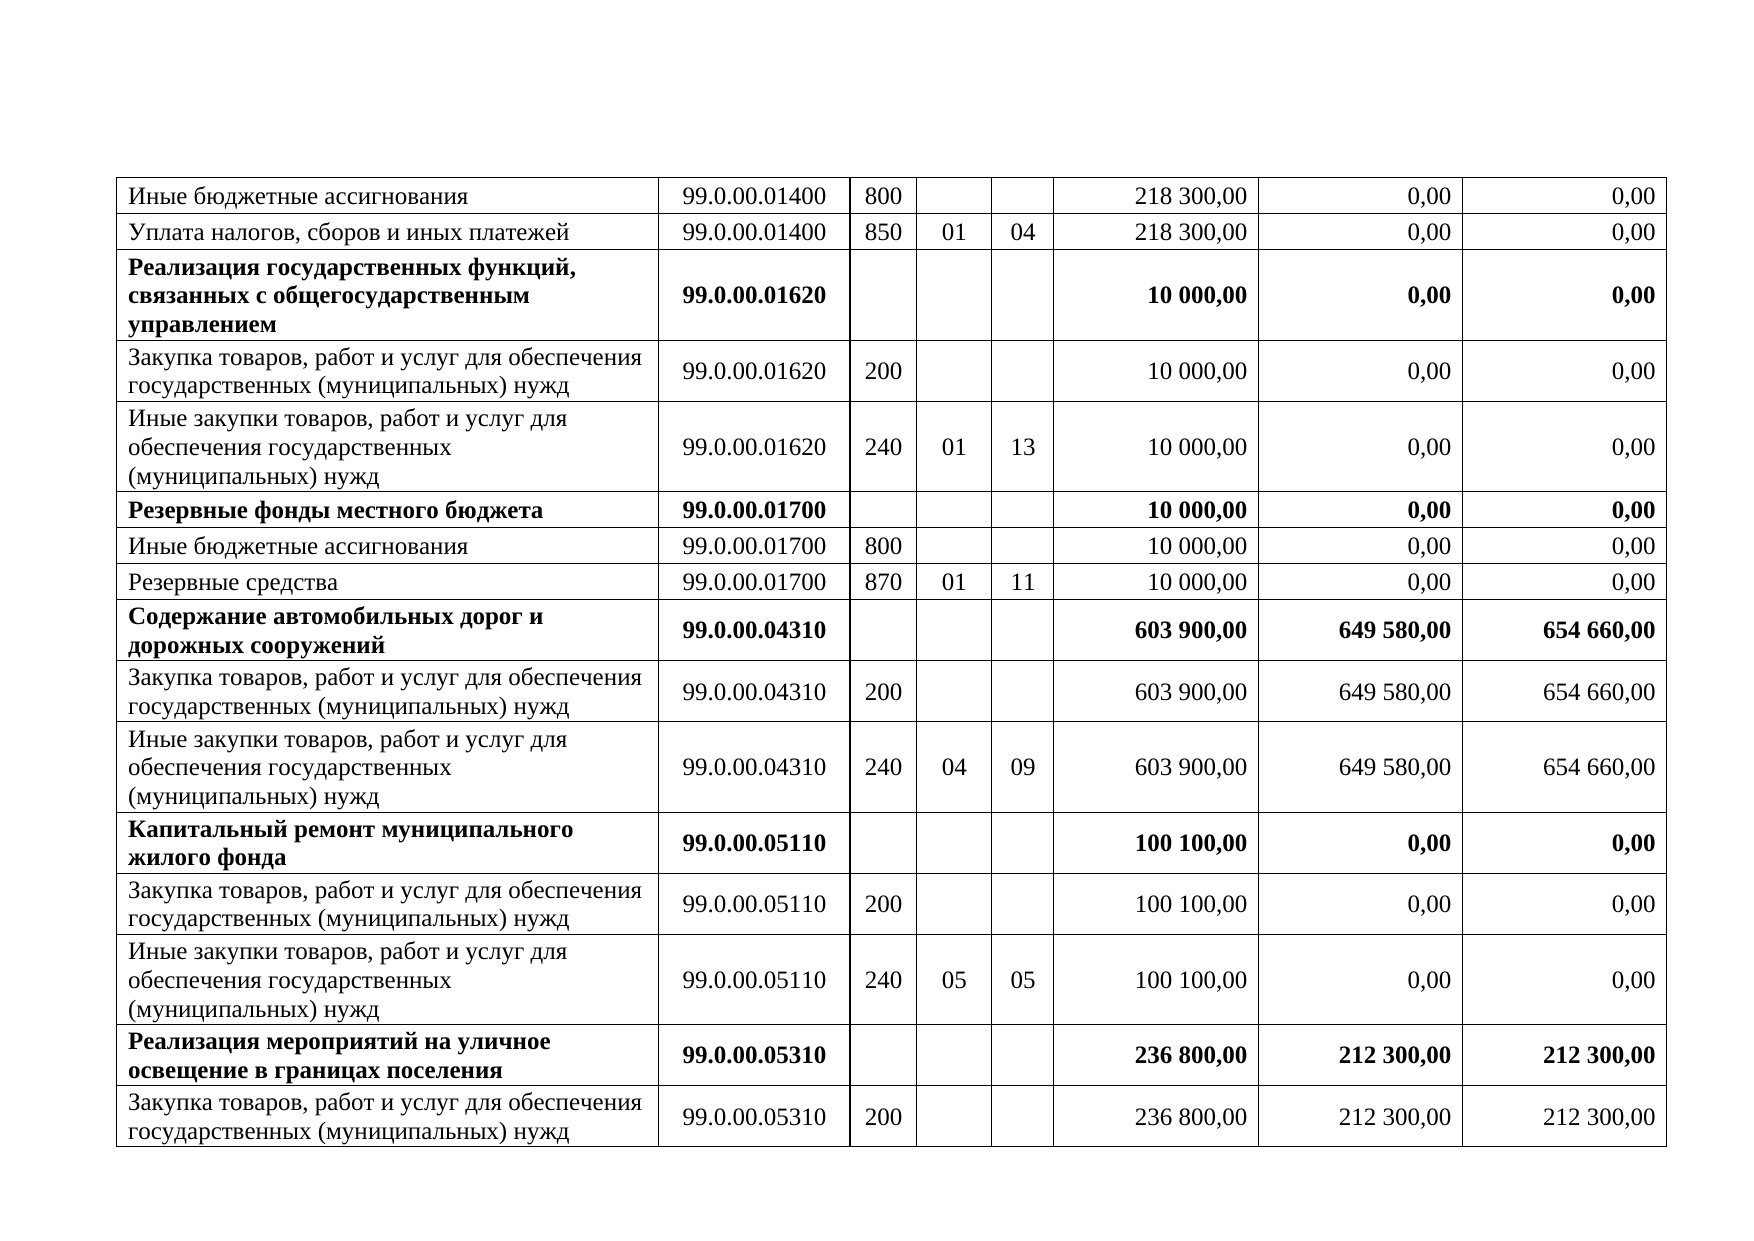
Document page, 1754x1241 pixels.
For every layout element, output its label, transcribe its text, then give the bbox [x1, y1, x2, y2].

table_cell [917, 813, 991, 872]
table_cell Иные закупки товаров, работ и услуг для обеспечения государственных (муниципальных) нужд [117, 935, 658, 1024]
table_cell 99.0.00.04310 [659, 661, 849, 721]
table_cell [917, 250, 991, 340]
table_cell [992, 492, 1053, 527]
table_cell Уплата налогов, сборов и иных платежей [117, 214, 658, 249]
table_cell 649 580,00 [1259, 600, 1462, 660]
table_cell [851, 250, 916, 340]
table_cell [917, 528, 991, 563]
table_cell [851, 813, 916, 872]
table_cell 0,00 [1463, 178, 1666, 213]
table_cell 05 [992, 935, 1053, 1024]
table_cell [992, 250, 1053, 340]
table_cell [917, 178, 991, 213]
table_cell 99.0.00.01620 [659, 341, 849, 401]
table_cell 200 [851, 341, 916, 401]
table_cell 99.0.00.04310 [659, 600, 849, 660]
table_cell 10 000,00 [1054, 250, 1258, 340]
table_cell 100 100,00 [1054, 813, 1258, 872]
table_cell 10 000,00 [1054, 564, 1258, 599]
table_cell 800 [851, 528, 916, 563]
table_cell 99.0.00.05310 [659, 1025, 849, 1085]
table_cell 0,00 [1259, 874, 1462, 933]
table_cell Иные бюджетные ассигнования [117, 528, 658, 563]
table_cell 0,00 [1463, 528, 1666, 563]
table_cell Резервные средства [117, 564, 658, 599]
table_cell 0,00 [1259, 341, 1462, 401]
table_cell 10 000,00 [1054, 402, 1258, 491]
table_cell 99.0.00.01700 [659, 528, 849, 563]
table_cell 99.0.00.05110 [659, 813, 849, 872]
table_cell [992, 528, 1053, 563]
table_cell 0,00 [1463, 935, 1666, 1024]
table_cell 99.0.00.01620 [659, 402, 849, 491]
table_cell 240 [851, 935, 916, 1024]
table_cell 10 000,00 [1054, 492, 1258, 527]
table_cell 09 [992, 722, 1053, 812]
table_cell 212 300,00 [1259, 1025, 1462, 1085]
table_cell [917, 492, 991, 527]
table_cell [992, 600, 1053, 660]
table_cell 654 660,00 [1463, 722, 1666, 812]
table_cell [917, 1086, 991, 1146]
table_cell 850 [851, 214, 916, 249]
table_cell 01 [917, 564, 991, 599]
table_cell Иные закупки товаров, работ и услуг для обеспечения государственных (муниципальных) нужд [117, 402, 658, 491]
table_cell [992, 1025, 1053, 1085]
table_cell Закупка товаров, работ и услуг для обеспечения государственных (муниципальных) нужд [117, 341, 658, 401]
table_cell 240 [851, 722, 916, 812]
table_cell 0,00 [1463, 874, 1666, 933]
table_cell 99.0.00.05310 [659, 1086, 849, 1146]
table_cell [851, 1025, 916, 1085]
table_cell 0,00 [1463, 492, 1666, 527]
table_cell Иные закупки товаров, работ и услуг для обеспечения государственных (муниципальных) нужд [117, 722, 658, 812]
table_cell 236 800,00 [1054, 1086, 1258, 1146]
table_cell [992, 178, 1053, 213]
table_cell 240 [851, 402, 916, 491]
table_cell 0,00 [1259, 492, 1462, 527]
table_cell Закупка товаров, работ и услуг для обеспечения государственных (муниципальных) нужд [117, 874, 658, 933]
table_cell 99.0.00.04310 [659, 722, 849, 812]
table_cell 01 [917, 402, 991, 491]
table_cell 654 660,00 [1463, 661, 1666, 721]
table_cell 800 [851, 178, 916, 213]
table_cell 99.0.00.01700 [659, 492, 849, 527]
table_cell 11 [992, 564, 1053, 599]
table_cell 603 900,00 [1054, 661, 1258, 721]
table_cell [917, 1025, 991, 1085]
table_cell 649 580,00 [1259, 722, 1462, 812]
table_cell 0,00 [1259, 935, 1462, 1024]
table_cell 99.0.00.01700 [659, 564, 849, 599]
table_cell 649 580,00 [1259, 661, 1462, 721]
table_cell [992, 874, 1053, 933]
table_cell 0,00 [1259, 250, 1462, 340]
table_cell 0,00 [1259, 528, 1462, 563]
table_cell Реализация мероприятий на уличное освещение в границах поселения [117, 1025, 658, 1085]
table_cell [992, 1086, 1053, 1146]
table_cell 99.0.00.01400 [659, 214, 849, 249]
table_cell Закупка товаров, работ и услуг для обеспечения государственных (муниципальных) нужд [117, 661, 658, 721]
table_cell Закупка товаров, работ и услуг для обеспечения государственных (муниципальных) нужд [117, 1086, 658, 1146]
table_cell 0,00 [1259, 564, 1462, 599]
table_cell 99.0.00.05110 [659, 935, 849, 1024]
table_cell 212 300,00 [1463, 1086, 1666, 1146]
table_cell 100 100,00 [1054, 874, 1258, 933]
table_cell 0,00 [1259, 178, 1462, 213]
table_cell Реализация государственных функций, связанных с общегосударственным управлением [117, 250, 658, 340]
table_cell 218 300,00 [1054, 178, 1258, 213]
table_cell 04 [917, 722, 991, 812]
table_cell 10 000,00 [1054, 341, 1258, 401]
table_cell 99.0.00.01620 [659, 250, 849, 340]
table_cell 01 [917, 214, 991, 249]
table_cell 100 100,00 [1054, 935, 1258, 1024]
table_cell 200 [851, 874, 916, 933]
table_cell 0,00 [1463, 564, 1666, 599]
table_cell [992, 813, 1053, 872]
table_cell [851, 492, 916, 527]
table_cell [917, 600, 991, 660]
table_cell 13 [992, 402, 1053, 491]
table_cell 99.0.00.05110 [659, 874, 849, 933]
table_cell Содержание автомобильных дорог и дорожных сооружений [117, 600, 658, 660]
table_cell 236 800,00 [1054, 1025, 1258, 1085]
table_cell 0,00 [1463, 214, 1666, 249]
table_cell 0,00 [1259, 813, 1462, 872]
table_cell 654 660,00 [1463, 600, 1666, 660]
table_cell [917, 341, 991, 401]
table_cell Капитальный ремонт муниципального жилого фонда [117, 813, 658, 872]
table_cell 603 900,00 [1054, 600, 1258, 660]
table_cell [992, 661, 1053, 721]
table_cell 99.0.00.01400 [659, 178, 849, 213]
table_cell [917, 874, 991, 933]
table_cell 603 900,00 [1054, 722, 1258, 812]
table_cell Иные бюджетные ассигнования [117, 178, 658, 213]
table_cell 0,00 [1463, 402, 1666, 491]
table_cell [851, 600, 916, 660]
table_cell 870 [851, 564, 916, 599]
table_cell 04 [992, 214, 1053, 249]
table_cell 212 300,00 [1259, 1086, 1462, 1146]
table_cell 05 [917, 935, 991, 1024]
table_cell 0,00 [1259, 214, 1462, 249]
table_cell 200 [851, 661, 916, 721]
table_cell 200 [851, 1086, 916, 1146]
table_cell 0,00 [1463, 813, 1666, 872]
table_cell 0,00 [1463, 250, 1666, 340]
table_cell 10 000,00 [1054, 528, 1258, 563]
table_cell Резервные фонды местного бюджета [117, 492, 658, 527]
table_cell [917, 661, 991, 721]
table_cell 0,00 [1463, 341, 1666, 401]
table_cell 218 300,00 [1054, 214, 1258, 249]
table_cell [992, 341, 1053, 401]
table_cell 212 300,00 [1463, 1025, 1666, 1085]
table_cell 0,00 [1259, 402, 1462, 491]
